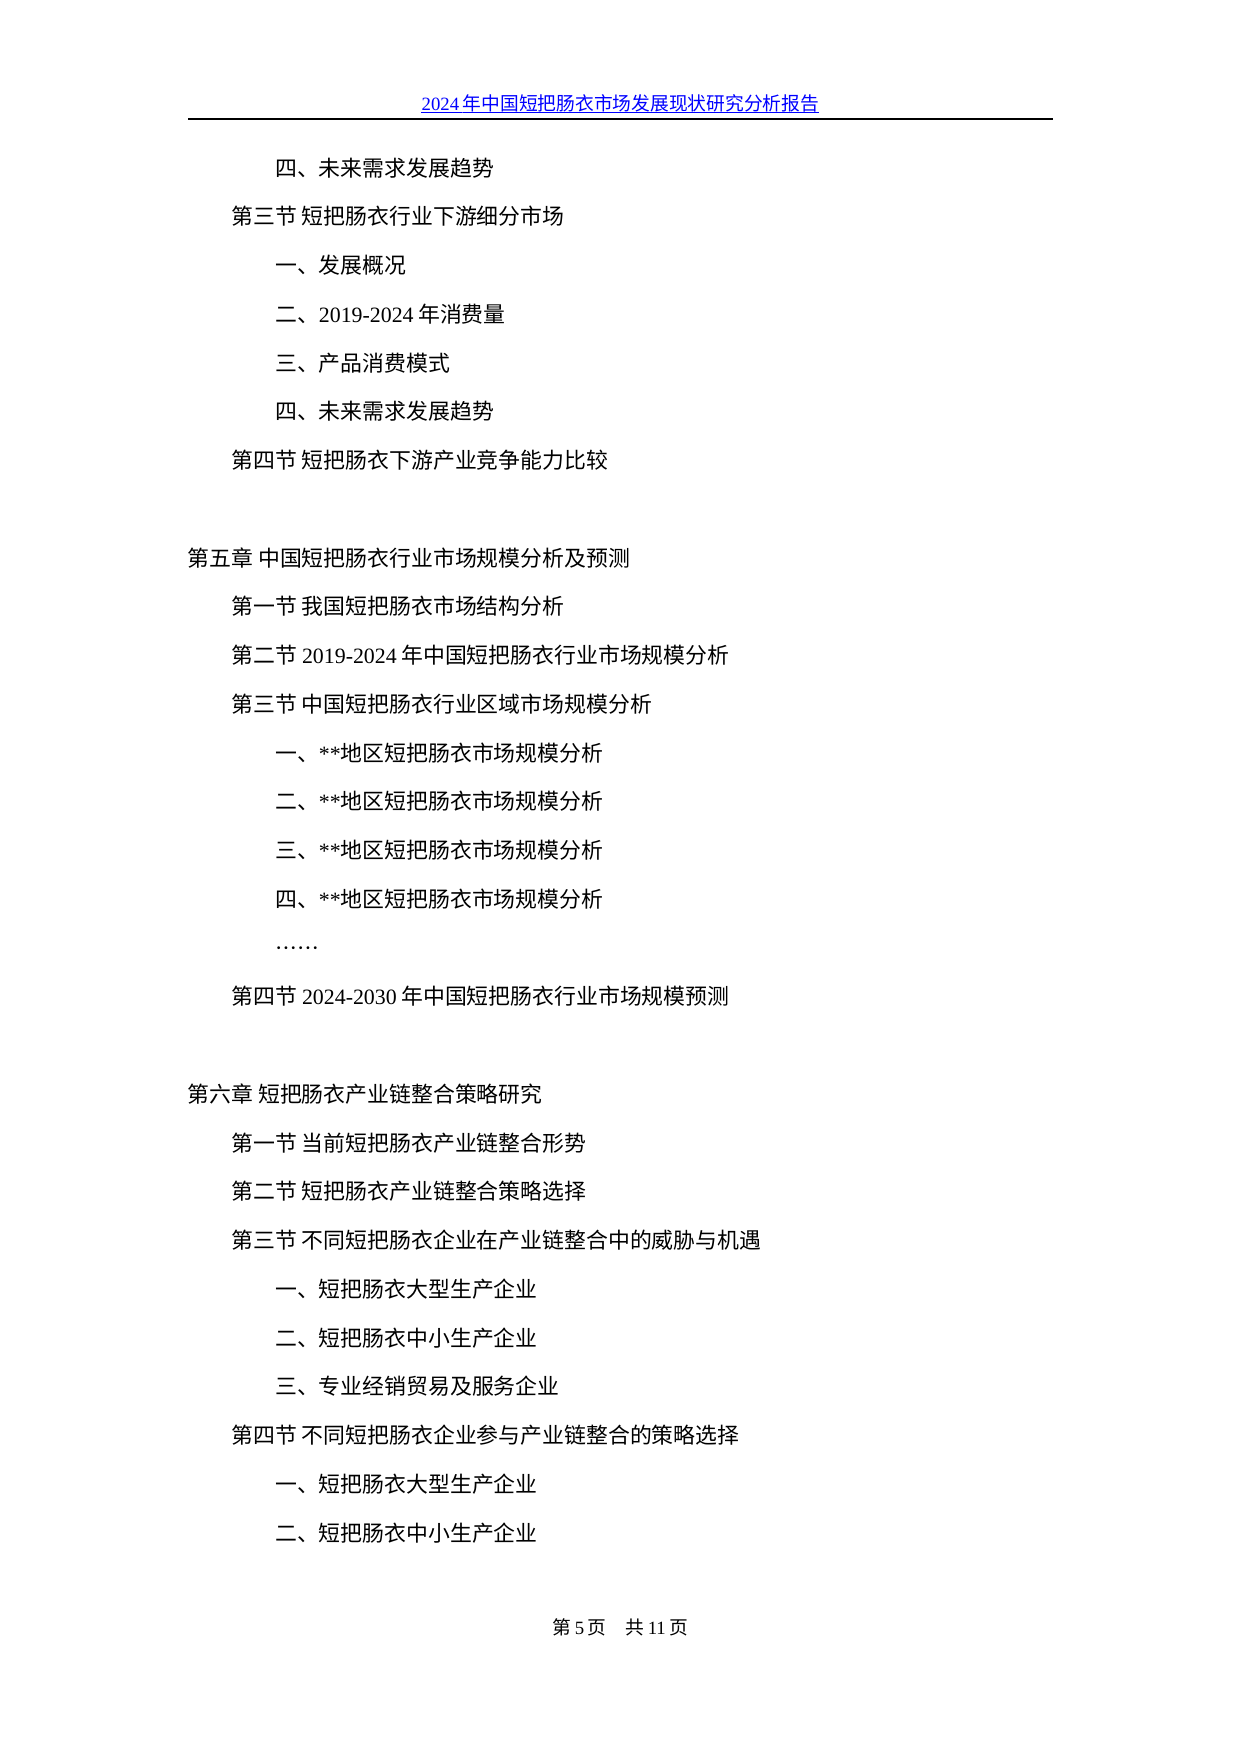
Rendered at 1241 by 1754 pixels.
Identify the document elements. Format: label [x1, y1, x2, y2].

text [187, 150, 1053, 1548]
